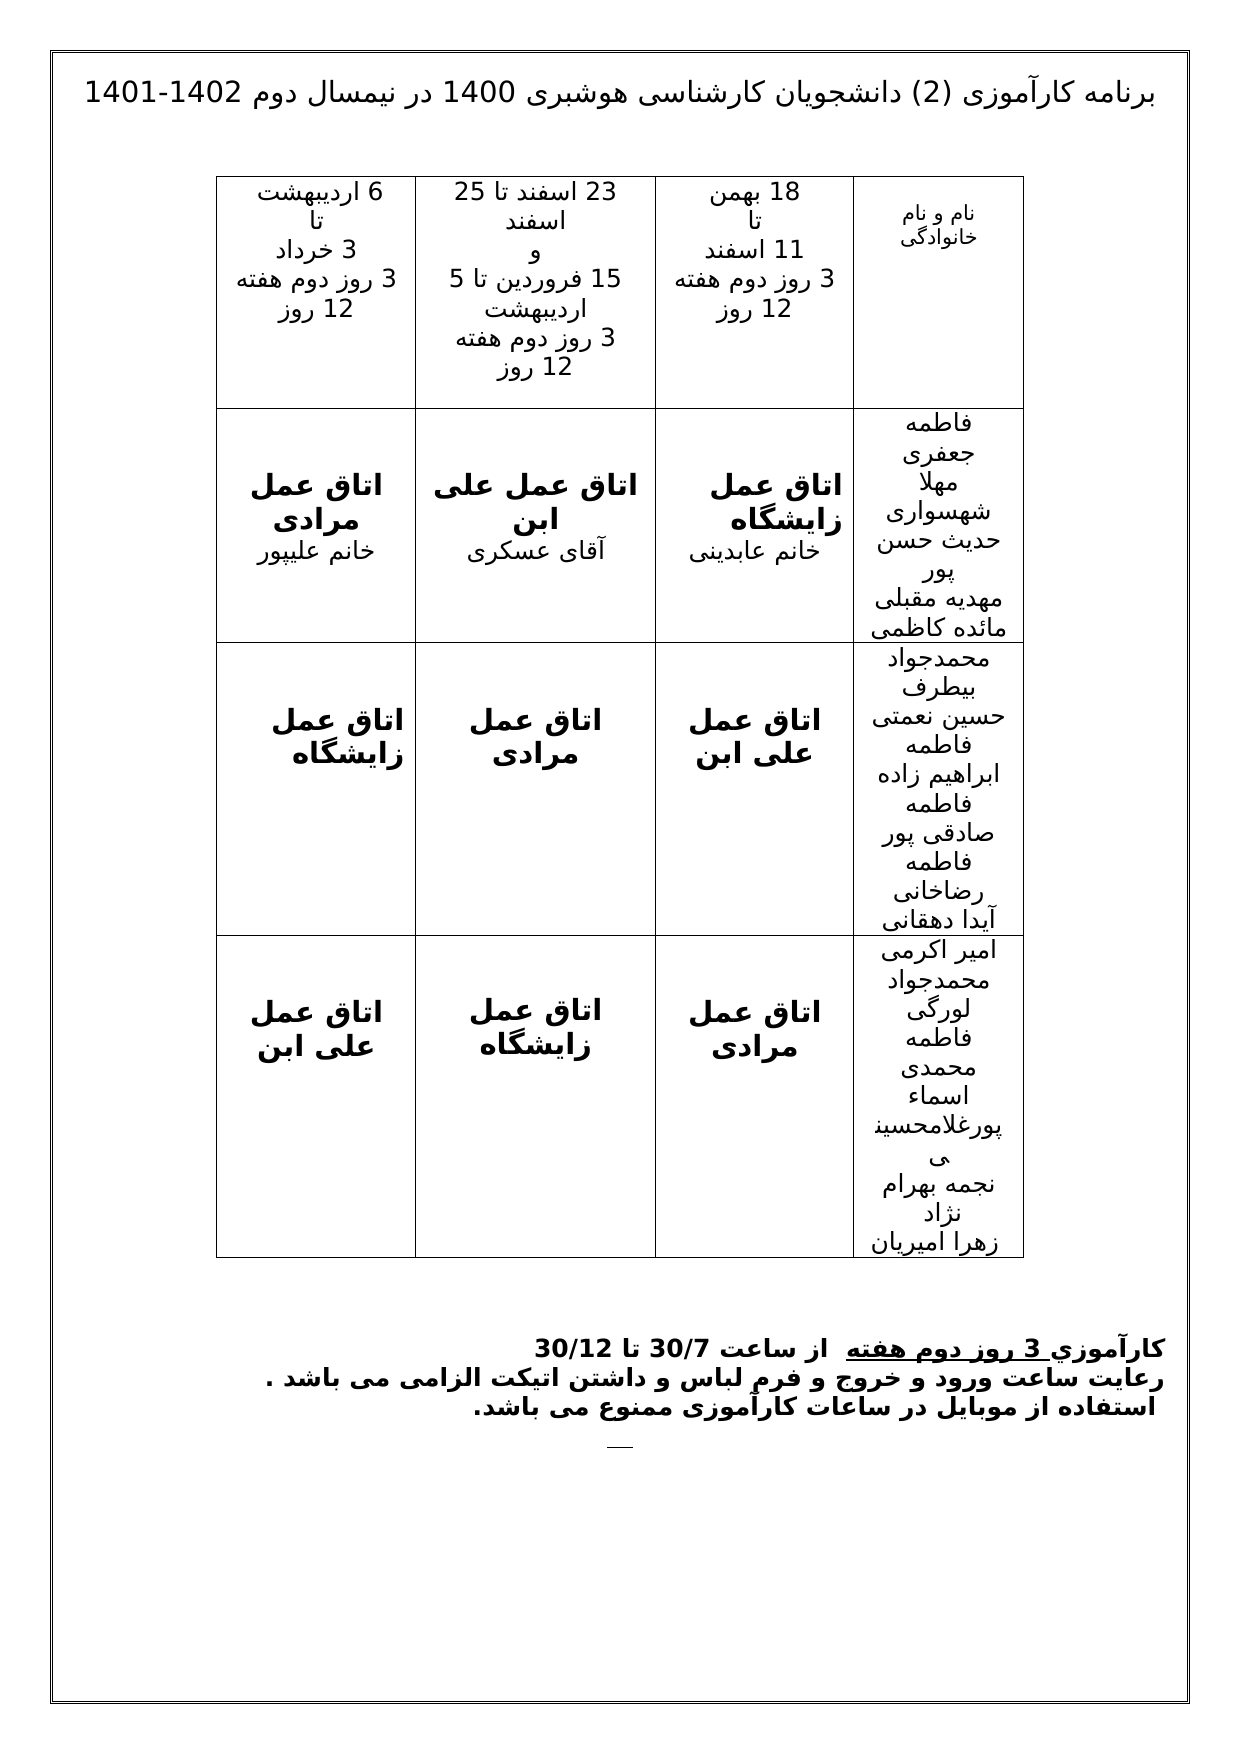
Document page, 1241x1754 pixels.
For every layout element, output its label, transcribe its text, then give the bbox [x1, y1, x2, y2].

table_cell اتاق عمل علی ابن آقای عسکری [416, 409, 655, 642]
table_cell امیر اکرمی محمدجواد لورگی فاطمه محمدی اسماء پورغلامحسینی نجمه بهرام نژاد زهرا امیریان [854, 936, 1023, 1257]
table_cell اتاق عمل زایشگاه خانم عابدینی [656, 409, 853, 642]
table_header 6 اردیبهشت تا 3 خرداد 3 روز دوم هفته 12 روز [217, 177, 415, 408]
table_cell فاطمه جعفری مهلا شهسواری حدیث حسن پور مهدیه مقبلی مائده کاظمی [854, 409, 1023, 642]
table_cell محمدجواد بیطرف حسین نعمتی فاطمه ابراهیم زاده فاطمه صادقی پور فاطمه رضاخانی آیدا دهقانی [854, 643, 1023, 935]
table_header 18 بهمن تا 11 اسفند 3 روز دوم هفته 12 روز [656, 177, 853, 408]
table_cell اتاق عمل علی ابن [656, 643, 853, 935]
subtitle استفاده از موبایل در ساعات کارآموزی ممنوع می باشد. [75, 1393, 1165, 1422]
subtitle رعایت ساعت ورود و خروج و فرم لباس و داشتن اتیکت الزامی می باشد . [75, 1363, 1165, 1393]
table_cell اتاق عمل زایشگاه [217, 643, 415, 935]
text برنامه کارآموزی (2) دانشجویان کارشناسی هوشبری 1400 در نیمسال دوم 1402-1401 [75, 75, 1165, 109]
table_cell اتاق عمل مرادی [416, 643, 655, 935]
table_cell اتاق عمل علی ابن [217, 936, 415, 1257]
table_header نام و نام خانوادگی [854, 177, 1023, 408]
table_header 23 اسفند تا 25 اسفند و 15 فروردین تا 5 اردیبهشت 3 روز دوم هفته 12 روز [416, 177, 655, 408]
table_cell اتاق عمل زایشگاه [416, 936, 655, 1257]
table_cell اتاق عمل مرادی خانم علیپور [217, 409, 415, 642]
subtitle كارآموزي 3 روز دوم هفته از ساعت 30/7 تا 30/12 [75, 1334, 1165, 1363]
table_cell اتاق عمل مرادی [656, 936, 853, 1257]
